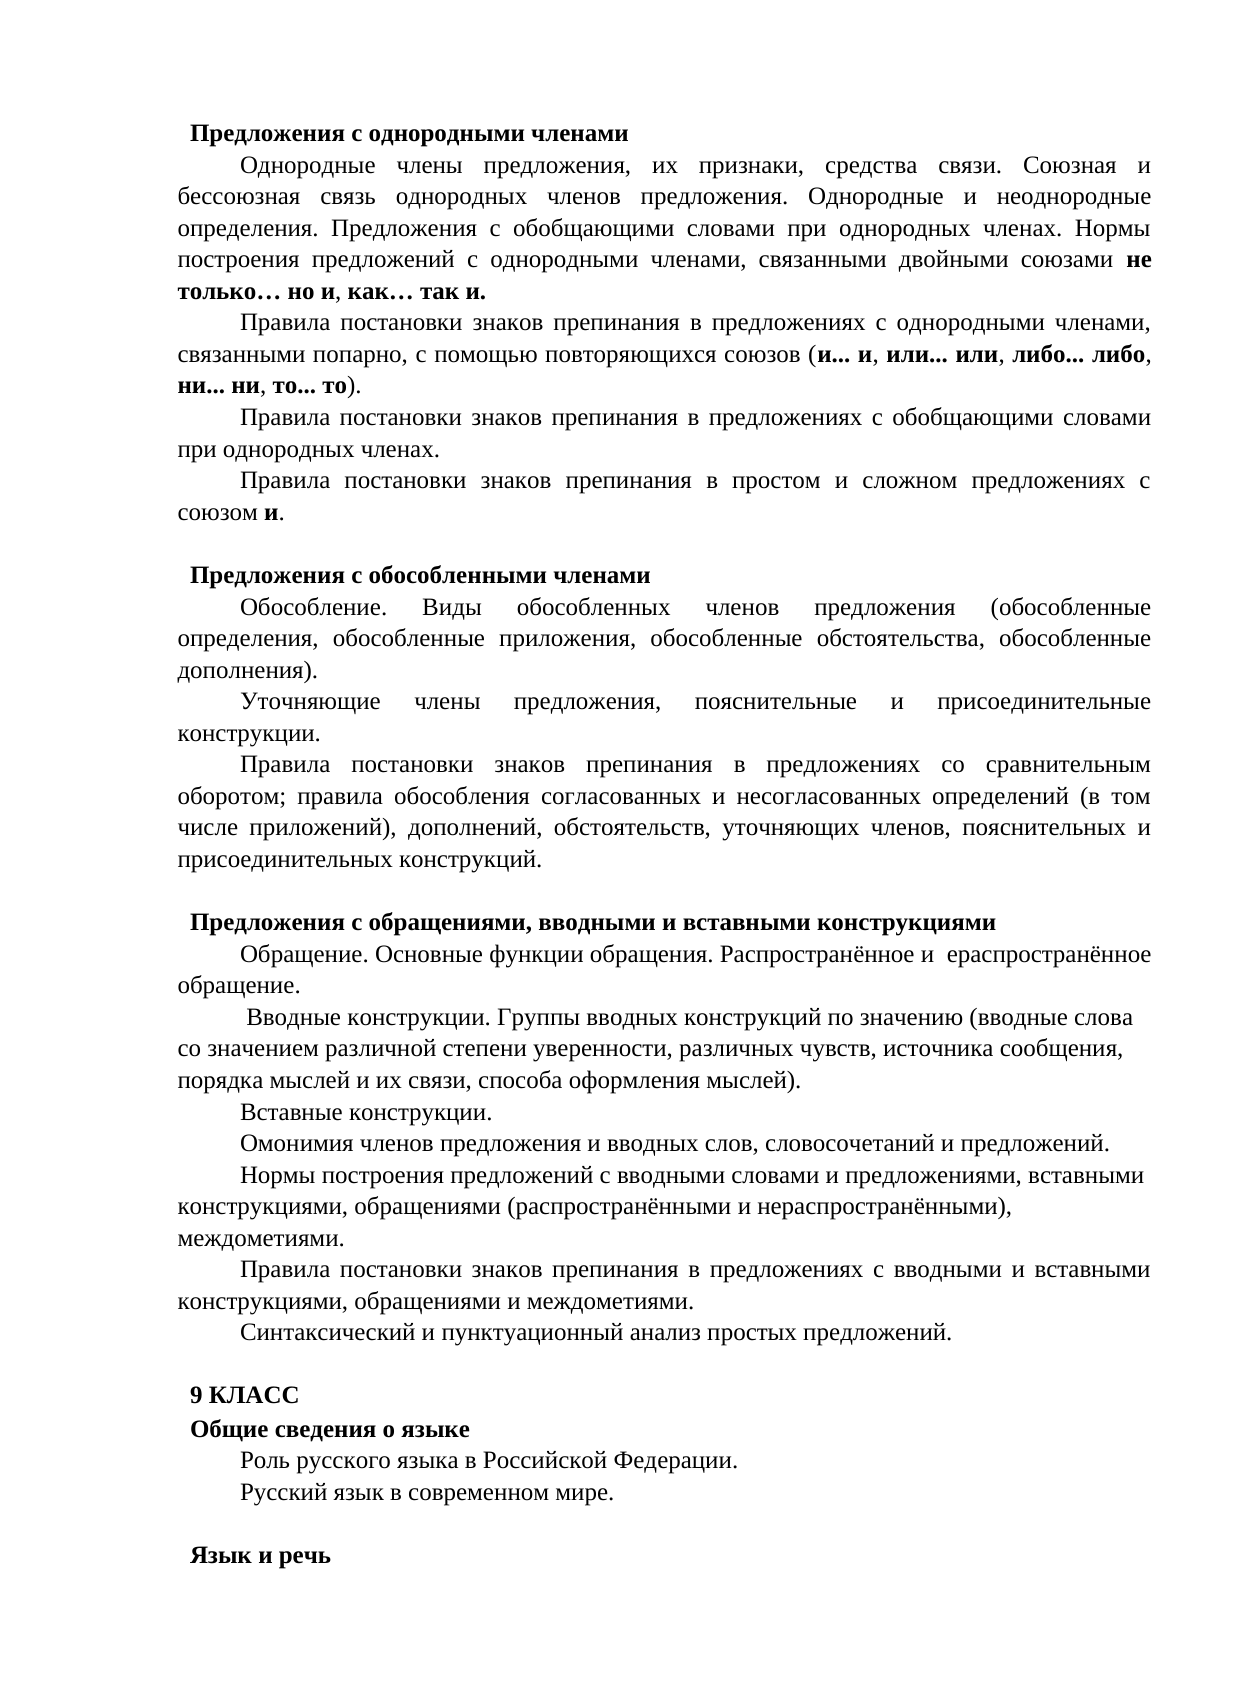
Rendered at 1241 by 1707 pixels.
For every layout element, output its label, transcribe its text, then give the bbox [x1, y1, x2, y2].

text Правила постановки знаков препинания в предложениях с вводными и вставными конструкциями, обращениями и междометиями. [177, 1254, 1152, 1315]
text Обращение. Основные функции обращения. Распространённое и ераспространённое обращение. [177, 939, 1152, 999]
text Язык и речь [190, 1540, 1152, 1569]
text Омонимия членов предложения и вводных слов, словосочетаний и предложений. [177, 1128, 1152, 1157]
text Вставные конструкции. [177, 1097, 1152, 1125]
text Роль русского языка в Российской Федерации. [177, 1445, 1152, 1474]
text Вводные конструкции. Группы вводных конструкций по значению (вводные слова со значением различной степени уверенности, различных чувств, источника сообщения, порядка мыслей и их связи, способа оформления мыслей). [177, 1002, 1152, 1094]
text Правила постановки знаков препинания в предложениях со сравнительным оборотом; правила обособления согласованных и несогласованных определений (в том числе приложений), дополнений, обстоятельств, уточняющих членов, пояснительных и присоединительных конструкций. [177, 749, 1152, 873]
text Правила постановки знаков препинания в предложениях с однородными членами, связанными попарно, с помощью повторяющихся союзов (и... и, или... или, либo... либo, ни... ни, тo... тo). [177, 307, 1152, 399]
text Уточняющие члены предложения, пояснительные и присоединительные конструкции. [177, 686, 1152, 747]
text Предложения с обращениями, вводными и вставными конструкциями [190, 907, 1152, 936]
text Русский язык в современном мире. [177, 1477, 1152, 1506]
text Нормы построения предложений с вводными словами и предложениями, вставными конструкциями, обращениями (распространёнными и нераспространёнными), междометиями. [177, 1160, 1152, 1252]
text Синтаксический и пунктуационный анализ простых предложений. [177, 1317, 1152, 1346]
text Предложения с однородными членами [190, 118, 1152, 147]
text Правила постановки знаков препинания в предложениях с обобщающими словами при однородных членах. [177, 402, 1152, 462]
text Однородные члены предложения, их признаки, средства связи. Союзная и бессоюзная связь однородных членов предложения. Однородные и неоднородные определения. Предложения с обобщающими словами при однородных членах. Нормы построения предложений с однородными членами, связанными двойными союзами не только… но и, как… так и. [177, 150, 1152, 305]
text Правила постановки знаков препинания в простом и сложном предложениях с союзом и. [177, 465, 1152, 526]
text Общие сведения о языке [190, 1414, 1152, 1442]
text Предложения с обособленными членами [190, 560, 1152, 589]
text 9 КЛАСС [190, 1381, 1152, 1409]
text Обособление. Виды обособленных членов предложения (обособленные определения, обособленные приложения, обособленные обстоятельства, обособленные дополнения). [177, 592, 1152, 683]
